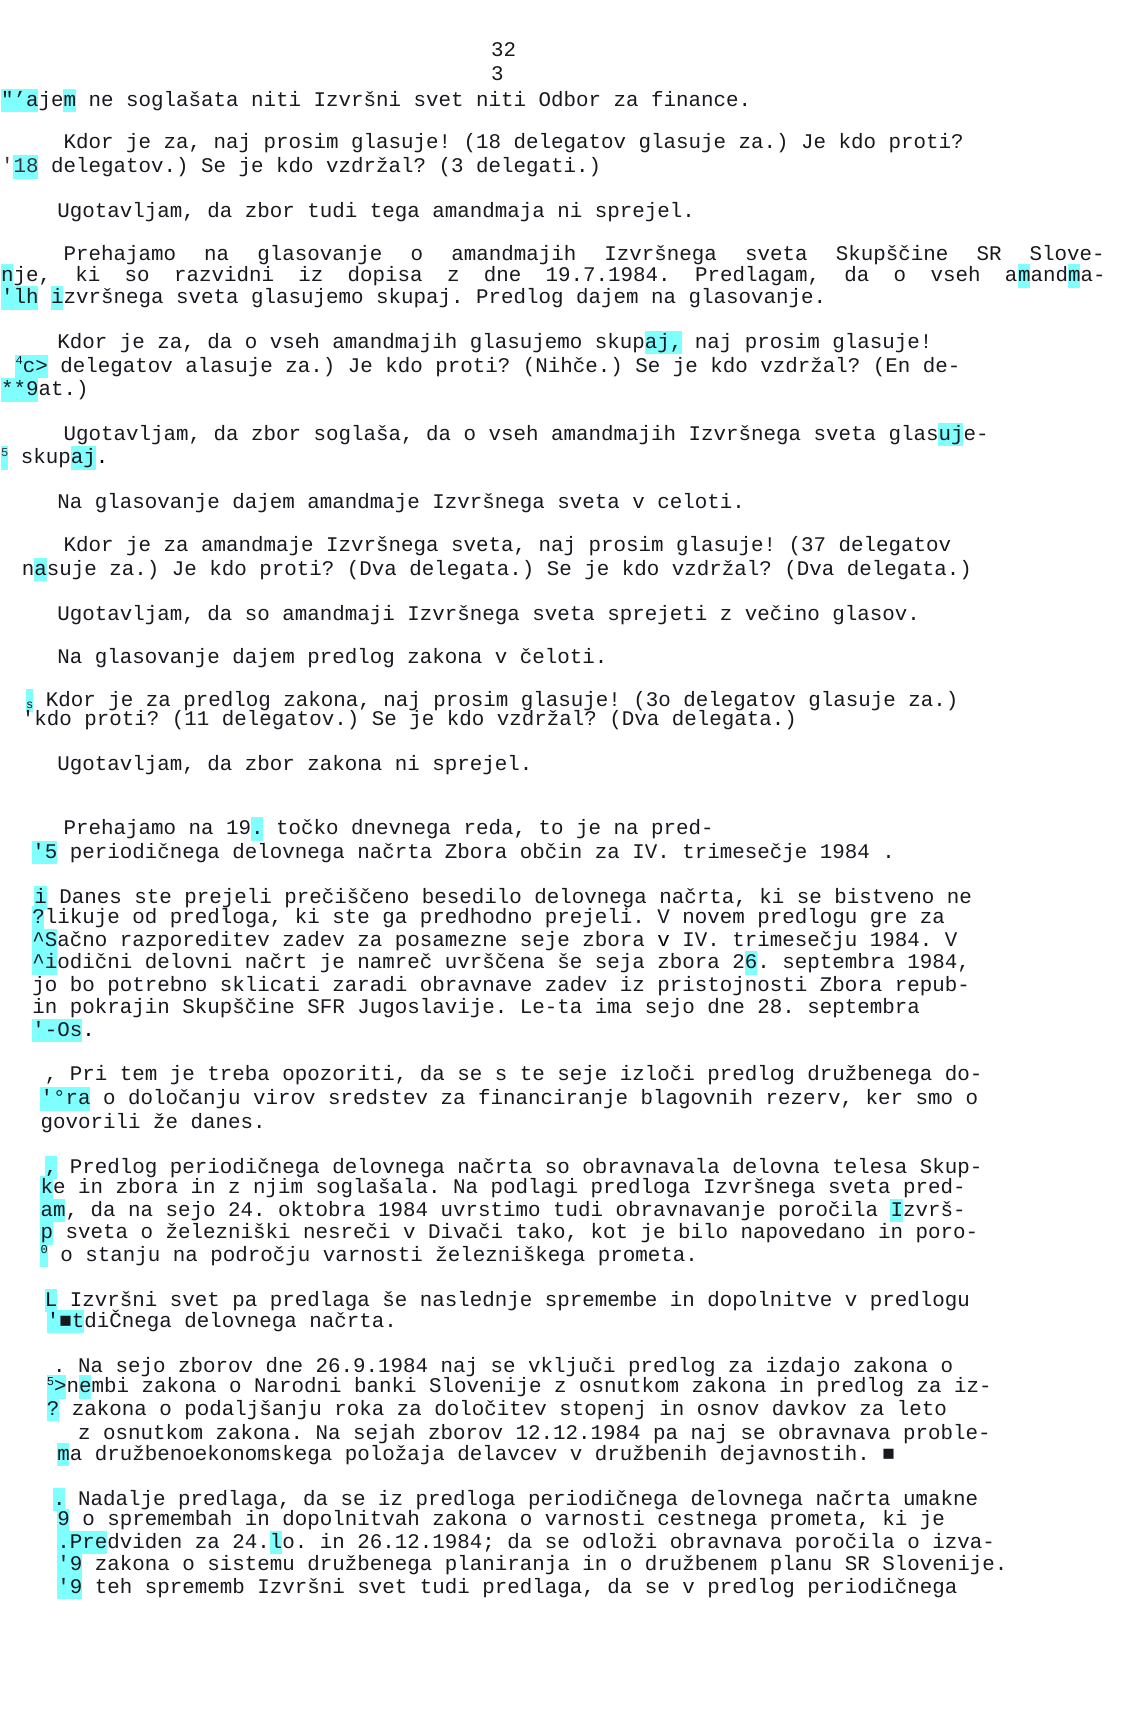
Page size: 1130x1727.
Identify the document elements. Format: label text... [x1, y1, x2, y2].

text Ugotavljam, da zbor tudi tega amandmaja ni sprejel. [1, 199, 1105, 222]
text , Pri tem je treba opozoriti, da se s te seje izloči predlog družbenega do- '°ra o določanju virov sredstev za financiranje blagovnih rezerv, ker smo o govorili že danes. [40, 1063, 1105, 1134]
text Prehajamo na glasovanje o amandmajih Izvršnega sveta Skupščine SR Slove- nje, ki so razvidni iz dopisa z dne 19.7.1984. Predlagam, da o vseh amandma- 'lh izvršnega sveta glasujemo skupaj. Predlog dajem na glasovanje. [1, 243, 1105, 310]
text 4c> delegatov alasuje za.) Je kdo proti? (Nihče.) Se je kdo vzdržal? (En de- **9at.) [1, 354, 1105, 402]
text Kdor je za, naj prosim glasuje! (18 delegatov glasuje za.) Je kdo proti? '18 delegatov.) Se je kdo vzdržal? (3 delegati.) [1, 131, 1105, 179]
text "’ajem ne soglašata niti Izvršni svet niti Odbor za finance. [1, 88, 1105, 111]
text Kdor je za, da o vseh amandmajih glasujemo skupaj, naj prosim glasuje! [1, 331, 645, 354]
text Na glasovanje dajem amandmaje Izvršnega sveta v celoti. [1, 491, 1105, 513]
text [53, 1487, 1105, 1599]
text Ugotavljam, da zbor soglaša, da o vseh amandmajih Izvršnega sveta glasuje- 5 skupaj. [1, 423, 1105, 470]
text i Danes ste prejeli prečiščeno besedilo delovnega načrta, ki se bistveno ne ?likuje od predloga, ki ste ga predhodno prejeli. V novem predlogu gre za ^Sačno razporeditev zadev za posamezne seje zbora v IV. trimesečju 1984. V ^iodični delovni načrt je namreč uvrščena še seja zbora 26. septembra 1984, jo bo potrebno sklicati zaradi obravnave zadev iz pristojnosti Zbora repub- in pokrajin Skupščine SFR Jugoslavije. Le-ta ima sejo dne 28. septembra '-Os. [32, 885, 1105, 1042]
text Na glasovanje dajem predlog zakona v čeloti. [1, 645, 1105, 668]
text Ugotavljam, da zbor zakona ni sprejel. [1, 753, 1105, 775]
text Prehajamo na 19. točko dnevnega reda, to je na pred- '5 periodičnega delovnega načrta Zbora občin za IV. trimesečje 1984 . [32, 817, 1105, 864]
text Kdor je za, da o vseh amandmajih glasujemo skupaj, naj prosim glasuje! [682, 331, 1105, 354]
text s Kdor je za predlog zakona, naj prosim glasuje! (3o delegatov glasuje za.) 'kdo proti? (11 delegatov.) Se je kdo vzdržal? (Dva delegata.) [22, 689, 1105, 732]
text , Predlog periodičnega delovnega načrta so obravnavala delovna telesa Skup- ke in zbora in z njim soglašala. Na podlagi predloga Izvršnega sveta pred- am, da na sejo 24. oktobra 1984 uvrstimo tudi obravnavanje poročila Izvrš- p sveta o železniški nesreči v Divači tako, kot je bilo napovedano in poro- 0 o stanju na področju varnosti železniškega prometa. [40, 1155, 1105, 1267]
text z osnutkom zakona. Na sejah zborov 12.12.1984 pa naj se obravnava proble- ma družbenoekonomskega položaja delavcev v družbenih dejavnostih. ■ [57, 1421, 1105, 1466]
text L Izvršni svet pa predlaga še naslednje spremembe in dopolnitve v predlogu '■tdiČnega delovnega načrta. [44, 1288, 1105, 1333]
text Kdor je za amandmaje Izvršnega sveta, naj prosim glasuje! (37 delegatov nasuje za.) Je kdo proti? (Dva delegata.) Se je kdo vzdržal? (Dva delegata.) [22, 534, 1105, 581]
text Ugotavljam, da so amandmaji Izvršnega sveta sprejeti z večino glasov. [1, 602, 1105, 624]
text . Na sejo zborov dne 26.9.1984 naj se vključi predlog za izdajo zakona o 5>nembi zakona o Narodni banki Slovenije z osnutkom zakona in predlog za iz- ? zakona o podaljšanju roka za določitev stopenj in osnov davkov za leto [47, 1354, 1105, 1421]
